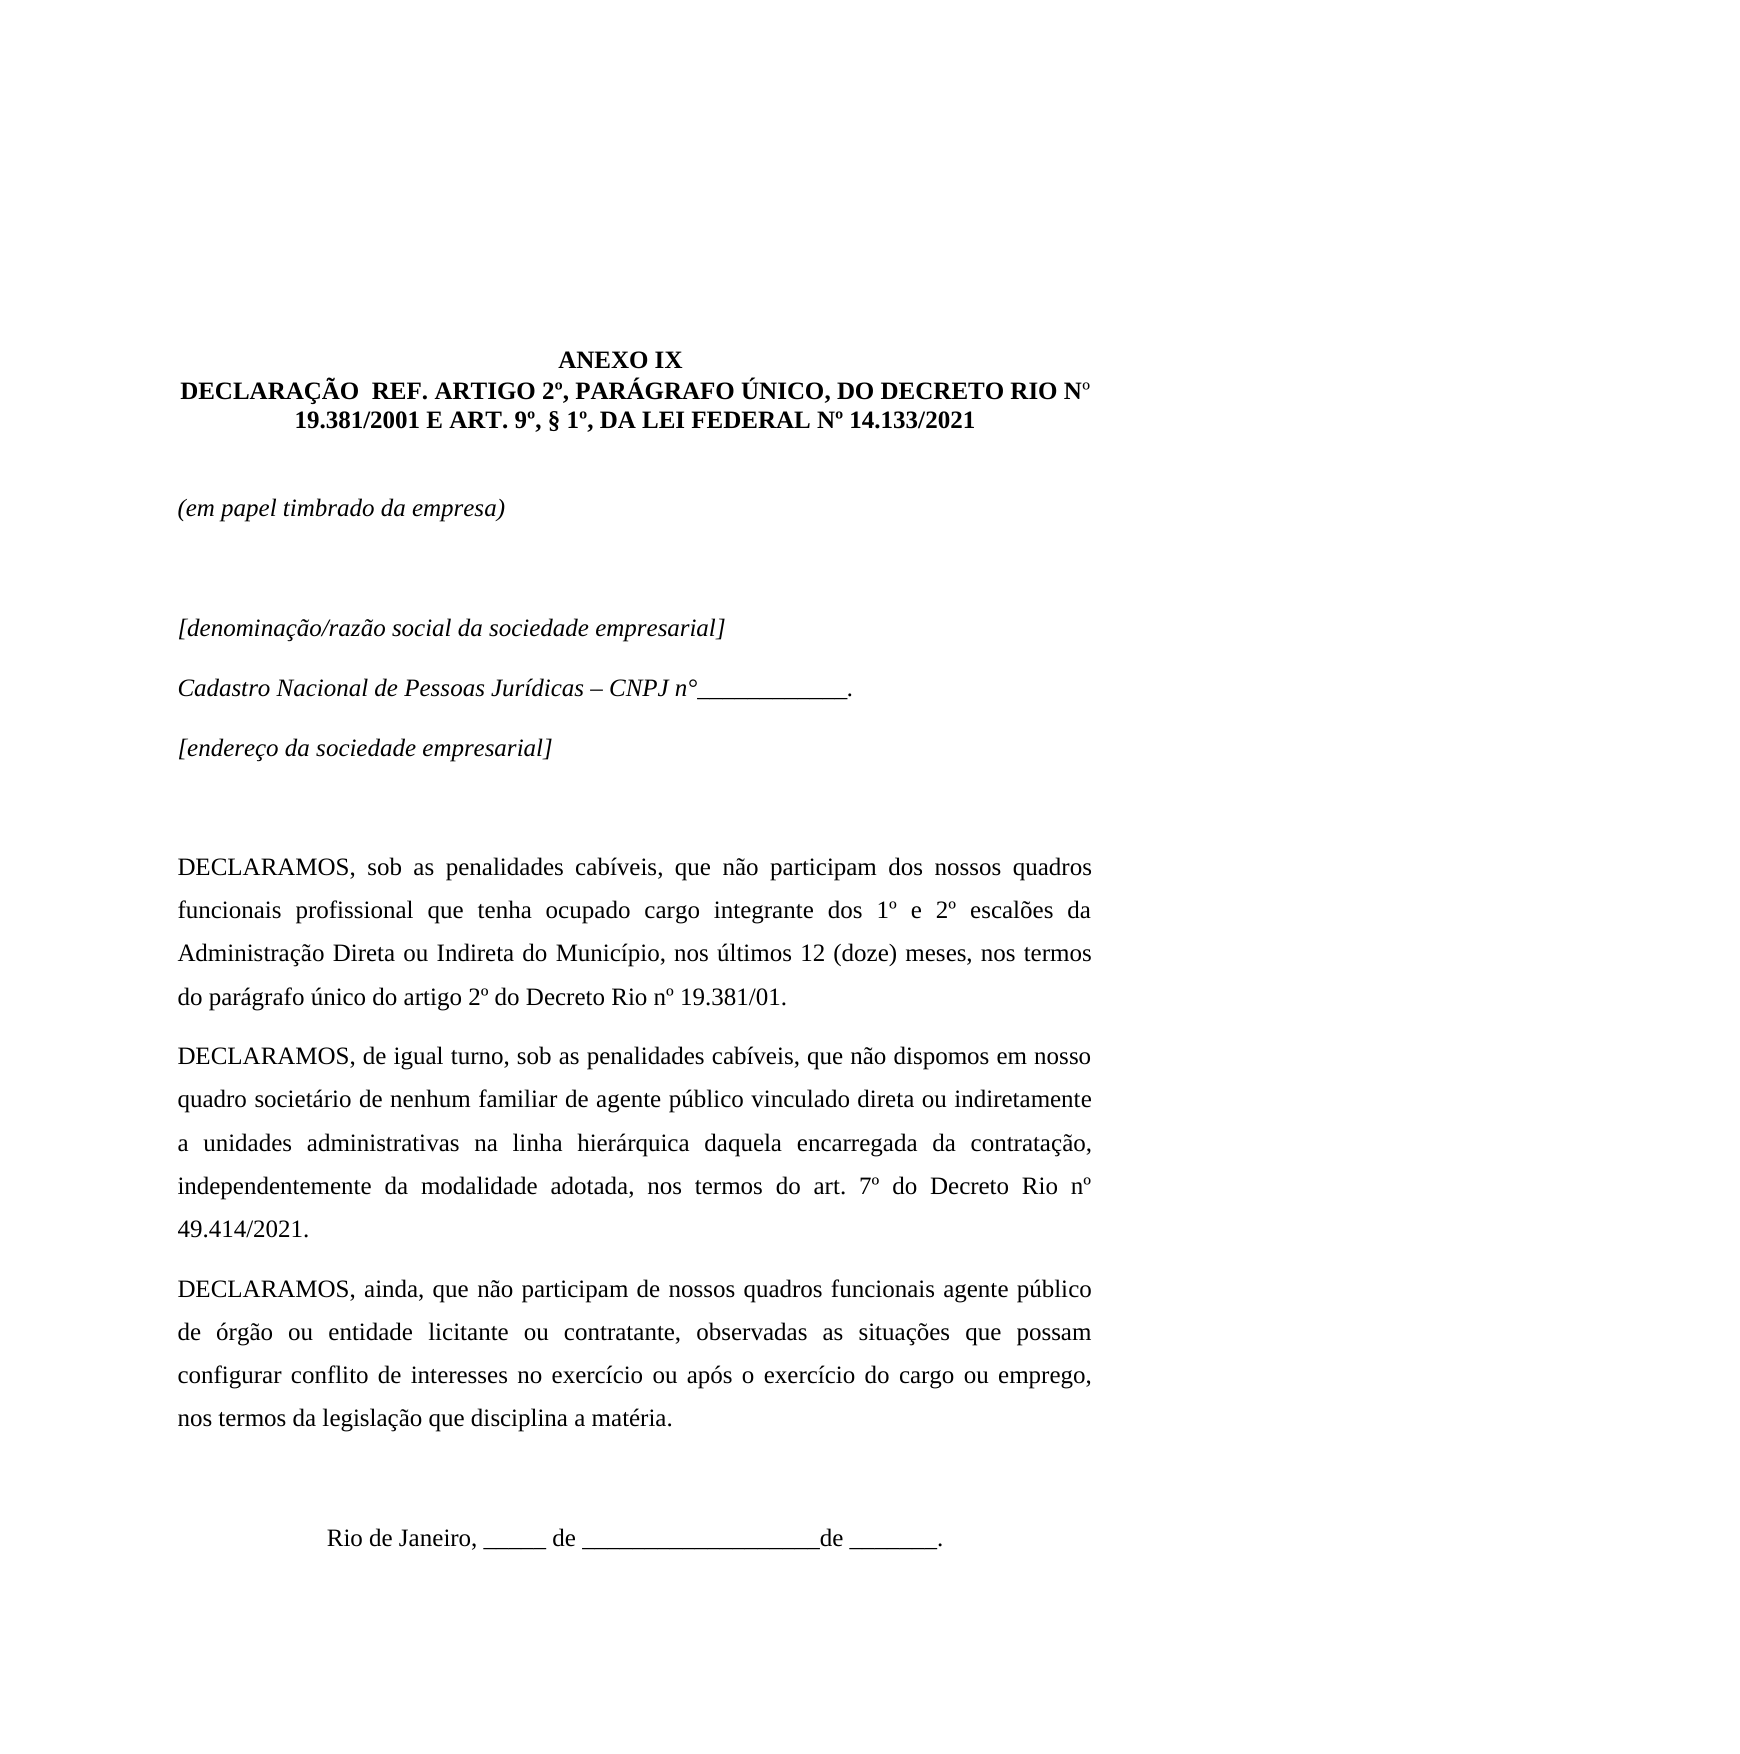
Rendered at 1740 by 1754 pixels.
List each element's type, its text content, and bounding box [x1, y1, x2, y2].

text [denominação/razão social da sociedade empresarial] [177, 613, 1093, 642]
text Cadastro Nacional de Pessoas Jurídicas – CNPJ n°____________. [177, 673, 1093, 702]
text [endereço da sociedade empresarial] [177, 733, 1093, 761]
text (em papel timbrado da empresa) [177, 493, 1093, 522]
text DECLARAMOS, sob as penalidades cabíveis, que não participam dos nossos quadros funcionais profissional que tenha ocupado cargo integrante dos 1º e 2º escalões da Administração Direta ou Indireta do Município, nos últimos 12 (doze) meses, nos termos do parágrafo único do artigo 2º do Decreto Rio nº 19.381/01. [177, 852, 1093, 1010]
text DECLARAMOS, de igual turno, sob as penalidades cabíveis, que não dispomos em nosso quadro societário de nenhum familiar de agente público vinculado direta ou indiretamente a unidades administrativas na linha hierárquica daquela encarregada da contratação, independentemente da modalidade adotada, nos termos do art. 7º do Decreto Rio nº 49.414/2021. [177, 1041, 1093, 1243]
text Rio de Janeiro, _____ de ___________________de _______. [177, 1523, 1093, 1551]
text DECLARAÇÃO REF. ARTIGO 2º, PARÁGRAFO ÚNICO, DO DECRETO RIO Nº 19.381/2001 E ART. 9º, § 1º, DA LEI FEDERAL Nº 14.133/2021 [177, 376, 1093, 434]
text DECLARAMOS, ainda, que não participam de nossos quadros funcionais agente público de órgão ou entidade licitante ou contratante, observadas as situações que possam configurar conflito de interesses no exercício ou após o exercício do cargo ou emprego, nos termos da legislação que disciplina a matéria. [177, 1274, 1093, 1432]
subtitle ANEXO IX [177, 345, 1063, 374]
